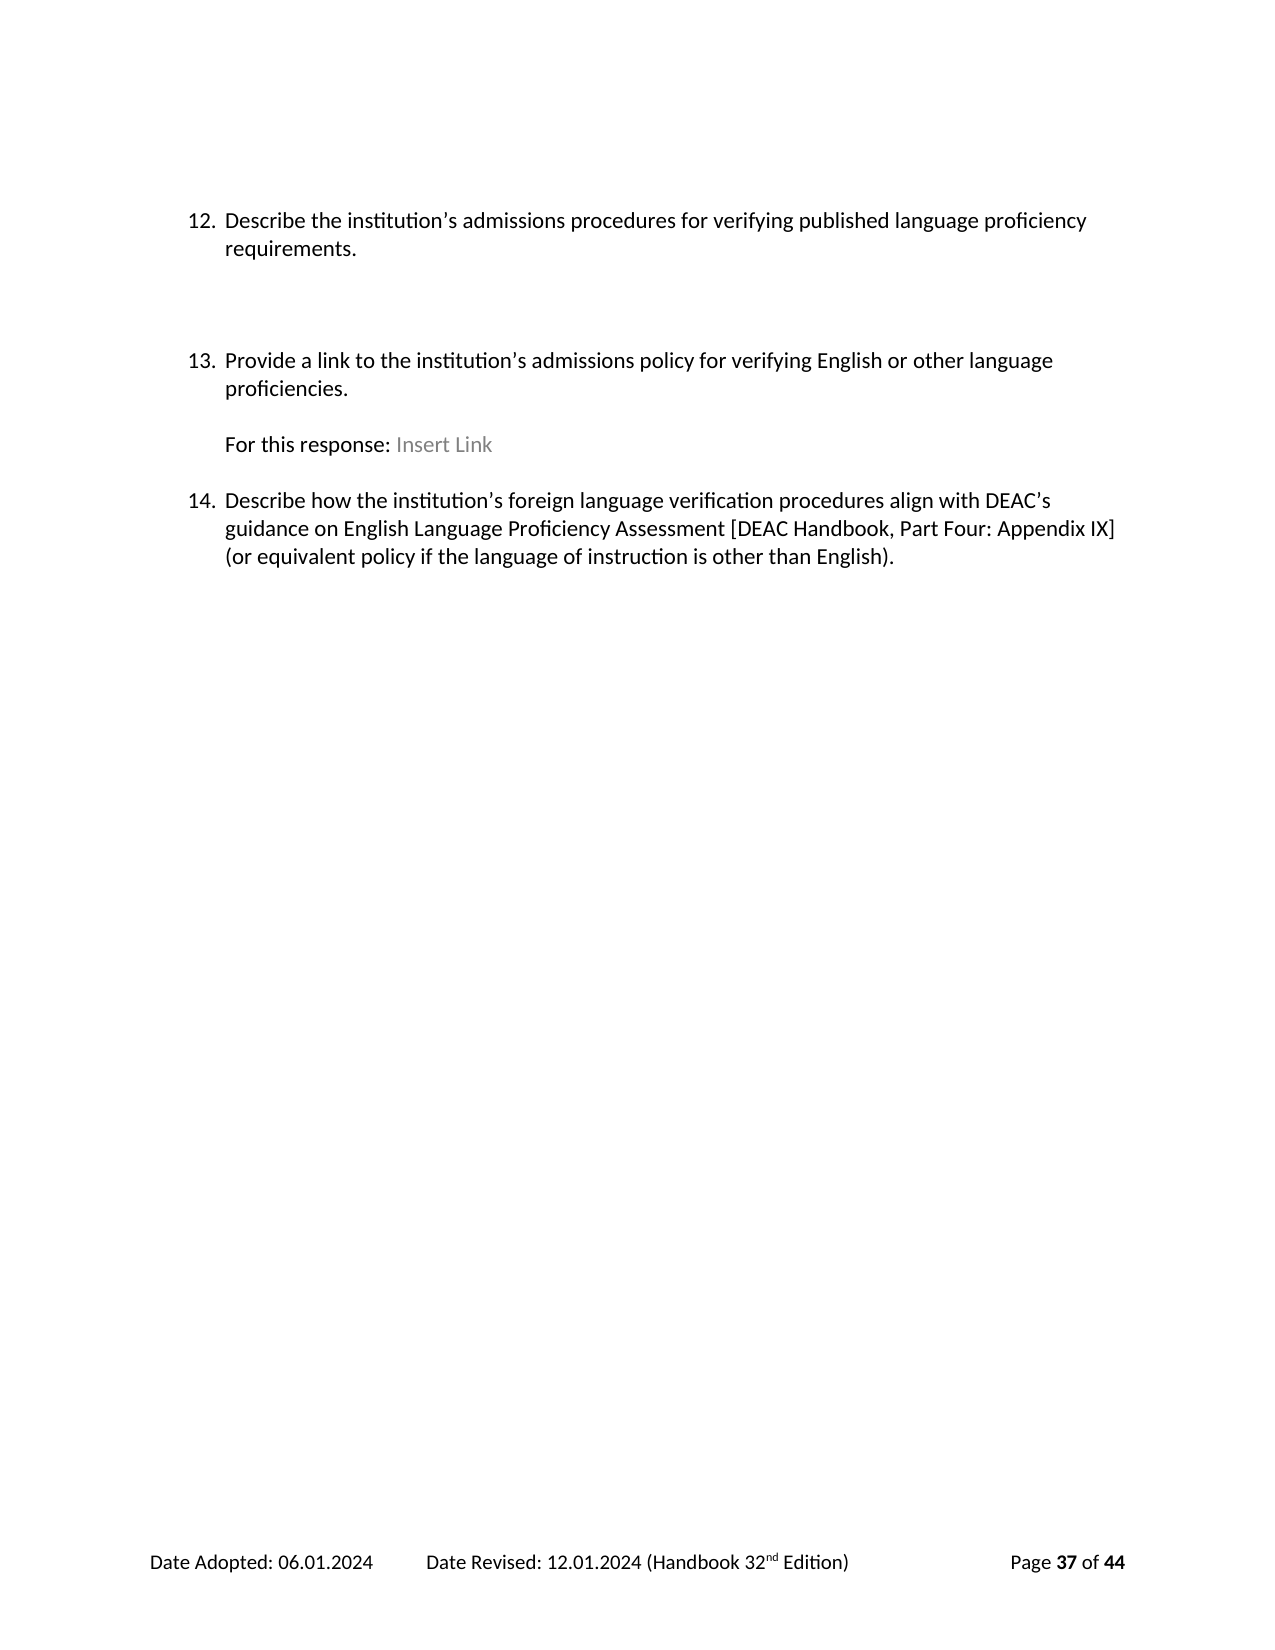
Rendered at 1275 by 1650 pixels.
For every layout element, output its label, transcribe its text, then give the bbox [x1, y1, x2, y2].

list Provide a link to the institution’s admissions policy for verifying English or other language proficiencies. For this response: [187, 346, 1125, 486]
list Describe the institution’s admissions procedures for verifying published language proficiency requirements. [187, 206, 1125, 290]
list Describe how the institution’s foreign language verification procedures align with DEAC’s guidance on English Language Proficiency Assessment [DEAC Handbook, Part Four: Appendix IX] (or equivalent policy if the language of instruction is other than English). [187, 486, 1125, 626]
